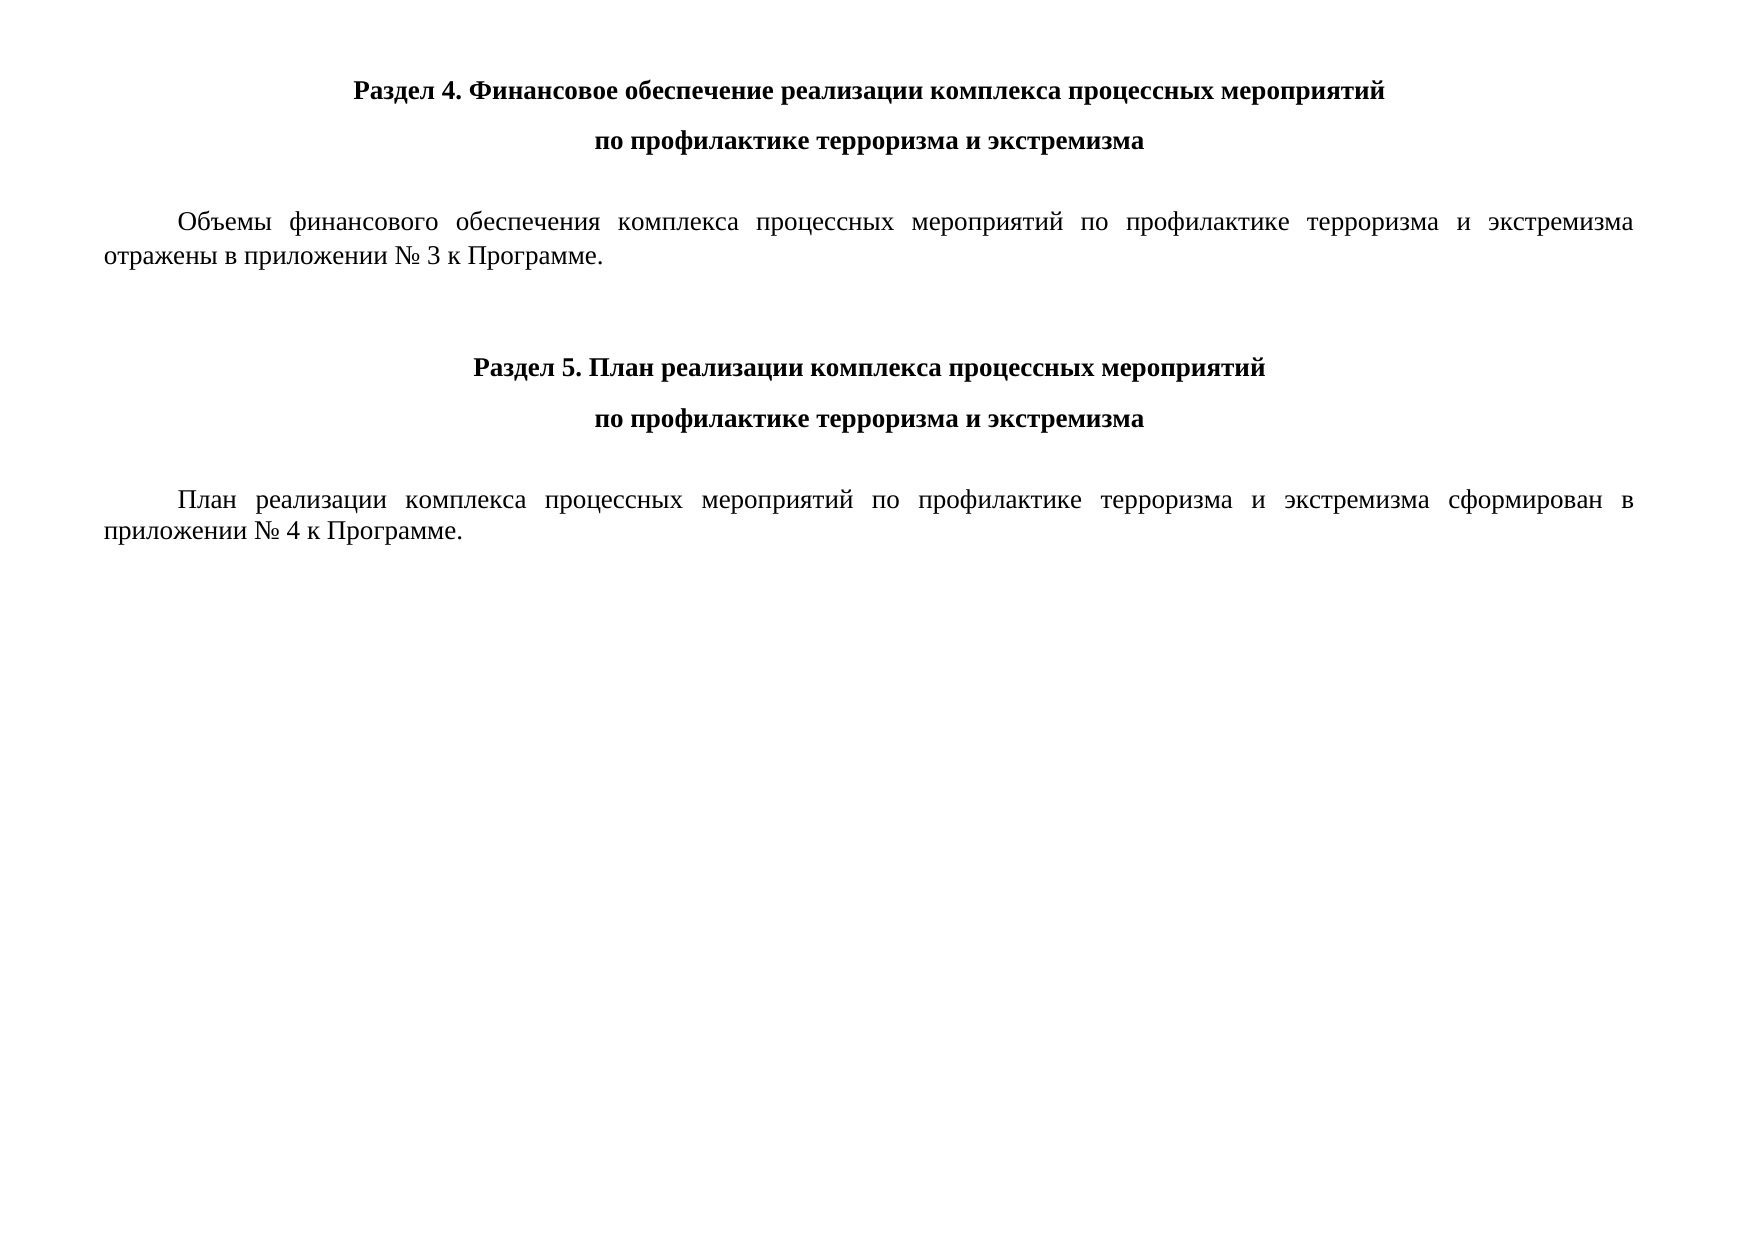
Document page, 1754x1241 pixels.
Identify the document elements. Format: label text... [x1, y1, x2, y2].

text Объемы финансового обеспечения комплекса процессных мероприятий по профилактике терроризма и экстремизма отражены в приложении № 3 к Программе. [103, 205, 1636, 270]
text по профилактике терроризма и экстремизма [103, 124, 1636, 155]
text Раздел 5. План реализации комплекса процессных мероприятий [103, 351, 1636, 383]
text Раздел 4. Финансовое обеспечение реализации комплекса процессных мероприятий [103, 74, 1636, 105]
title План реализации комплекса процессных мероприятий по профилактике терроризма и экстремизма сформирован в приложении № 4 к Программе. [103, 483, 1636, 545]
text по профилактике терроризма и экстремизма [103, 402, 1636, 433]
